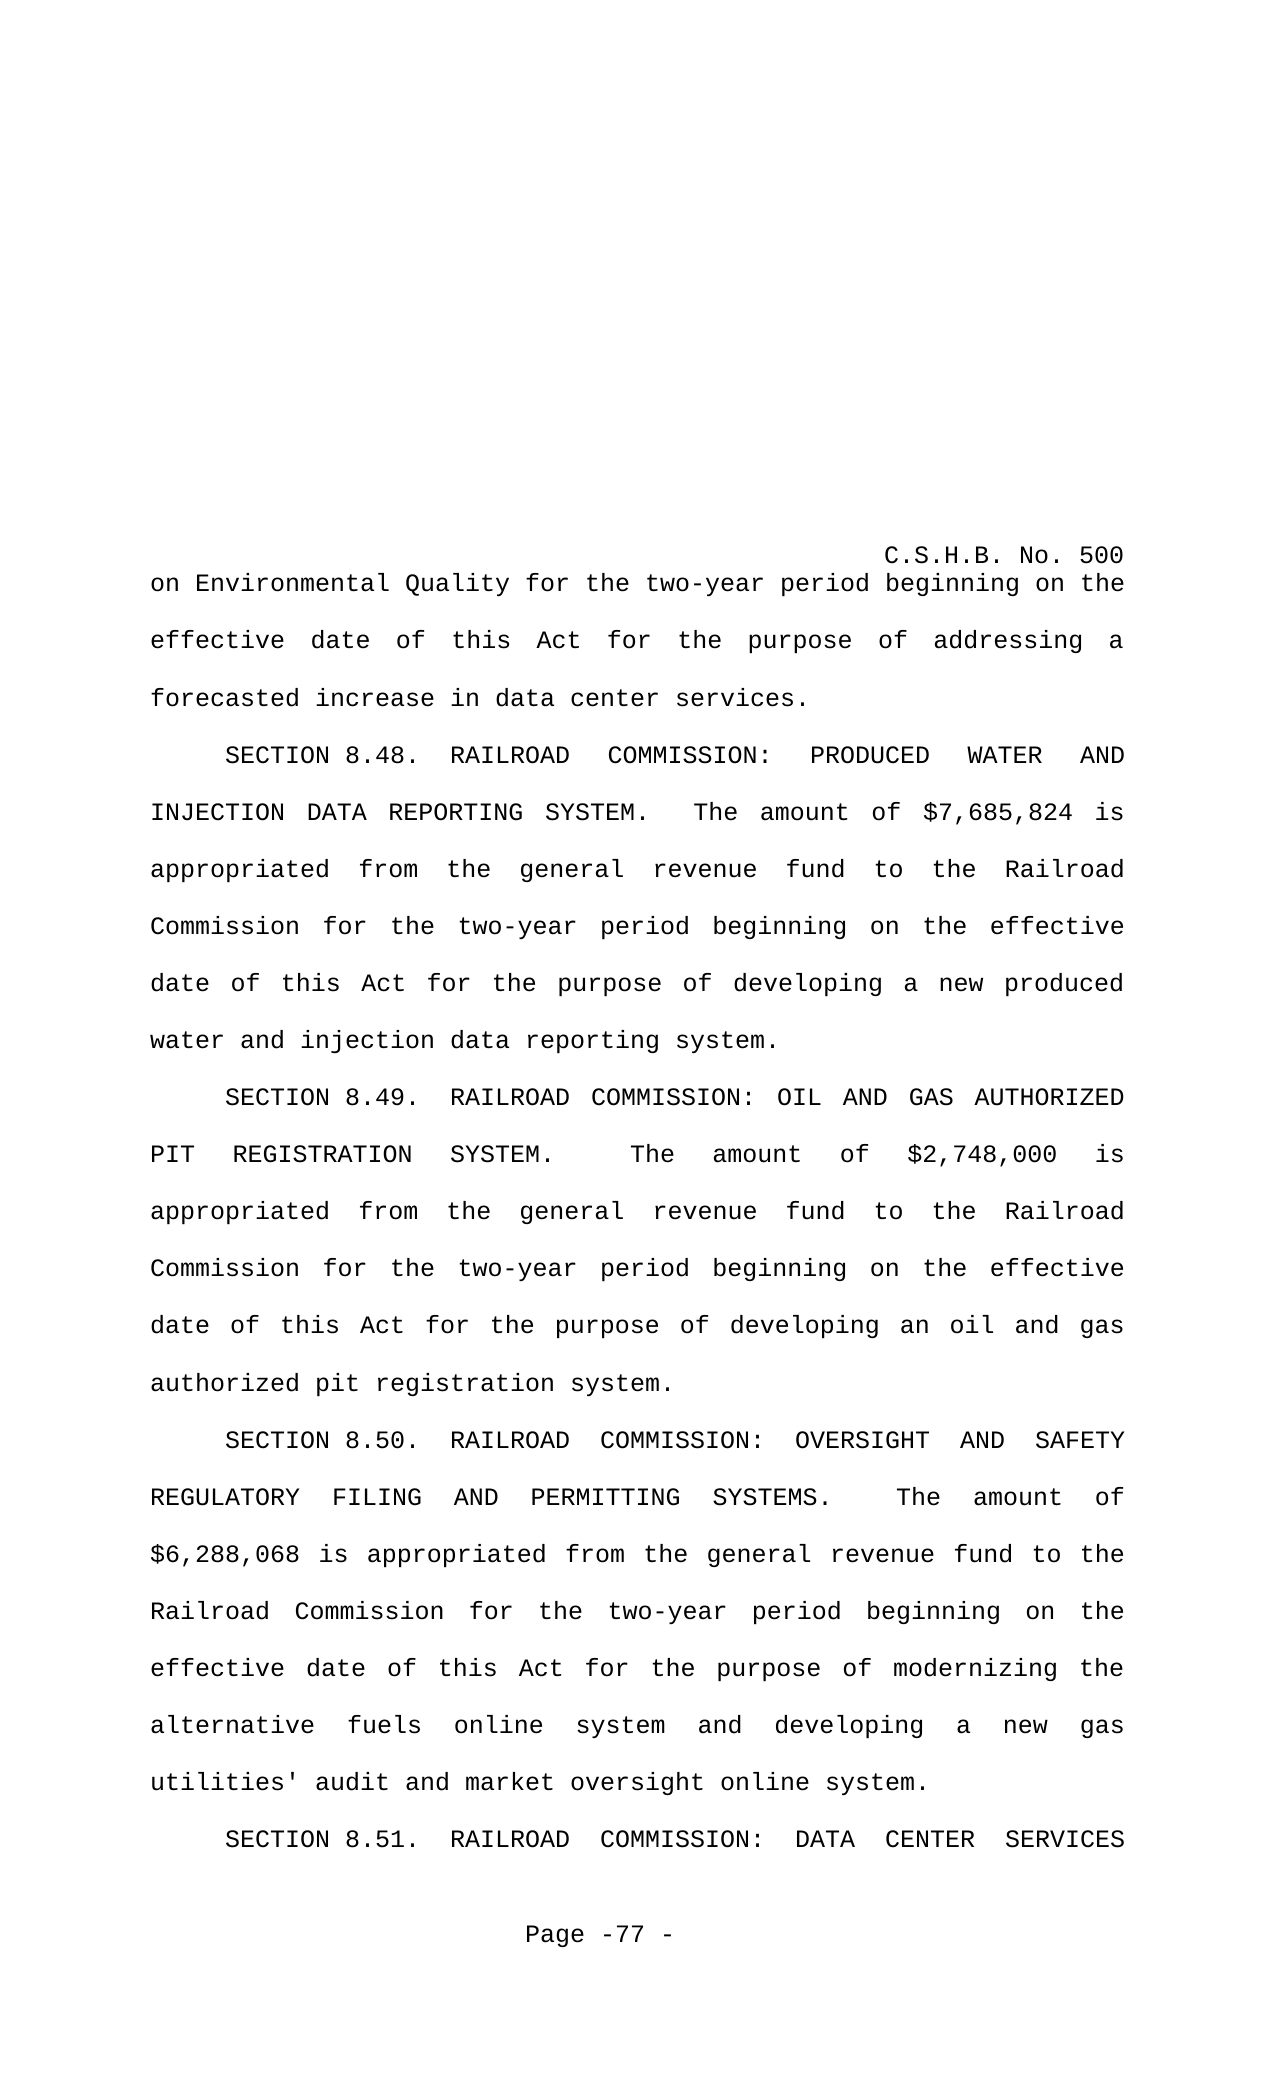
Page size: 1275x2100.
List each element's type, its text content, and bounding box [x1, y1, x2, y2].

text SECTION 8.49. RAILROAD COMMISSION: OIL AND GAS AUTHORIZED PIT REGISTRATION SYSTEM. The amount of $2,748,000 is appropriated from the general revenue fund to the Railroad Commission for the two-year period beginning on the effective date of this Act for the purpose of developing an oil and gas authorized pit registration system. [150, 1084, 1125, 1398]
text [150, 571, 1125, 713]
text SECTION 8.50. RAILROAD COMMISSION: OVERSIGHT AND SAFETY REGULATORY FILING AND PERMITTING SYSTEMS. The amount of $6,288,068 is appropriated from the general revenue fund to the Railroad Commission for the two-year period beginning on the effective date of this Act for the purpose of modernizing the alternative fuels online system and developing a new gas utilities' audit and market oversight online system. [150, 1427, 1125, 1798]
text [150, 1827, 1125, 1855]
text SECTION 8.48. RAILROAD COMMISSION: PRODUCED WATER AND INJECTION DATA REPORTING SYSTEM. The amount of $7,685,824 is appropriated from the general revenue fund to the Railroad Commission for the two-year period beginning on the effective date of this Act for the purpose of developing a new produced water and injection data reporting system. [150, 742, 1125, 1056]
